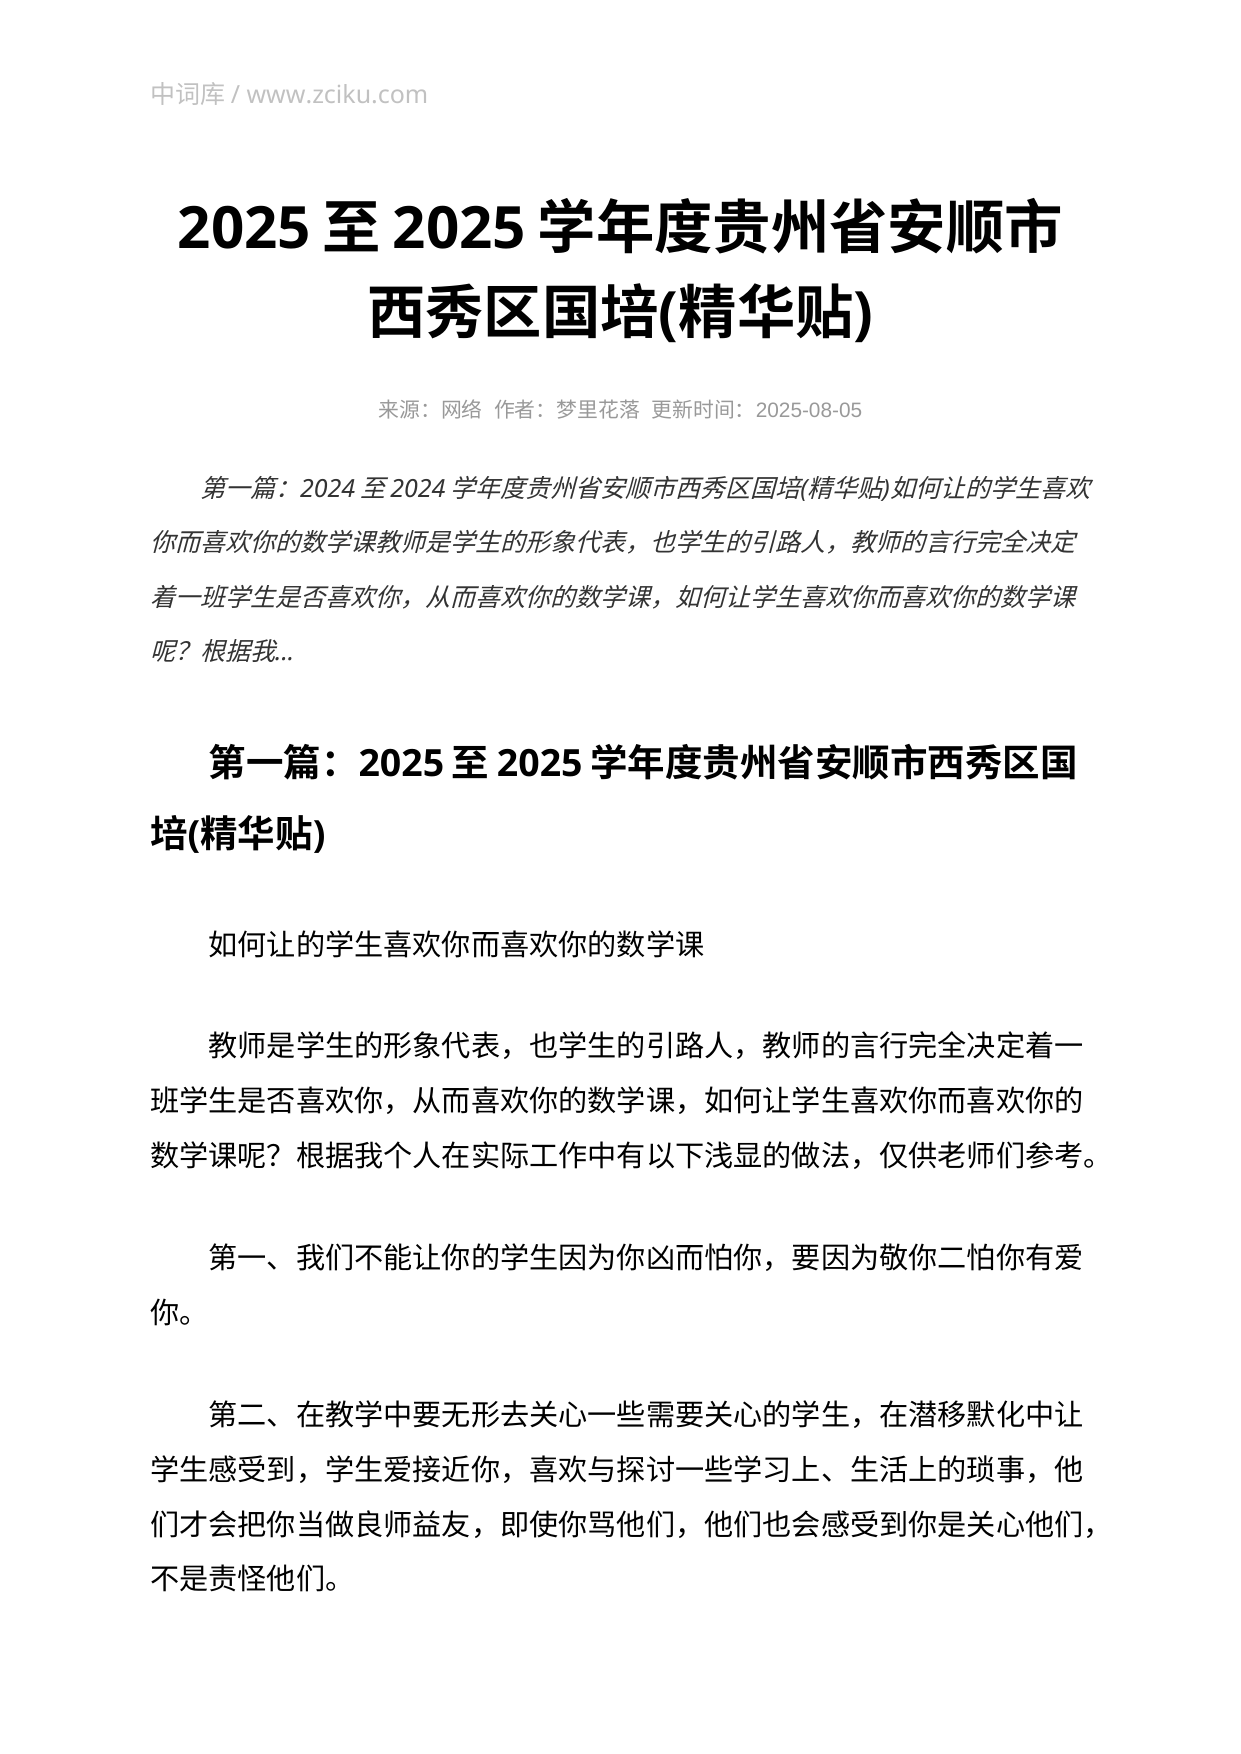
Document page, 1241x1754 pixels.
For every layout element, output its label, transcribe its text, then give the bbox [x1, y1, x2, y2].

text 教师是学生的形象代表，也学生的引路人，教师的言行完全决定着一班学生是否喜欢你，从而喜欢你的数学课，如何让学生喜欢你而喜欢你的数学课呢？根据我个人在实际工作中有以下浅显的做法，仅供老师们参考。 [150, 1023, 1090, 1175]
text 第一篇：2025至2025学年度贵州省安顺市西秀区国培(精华贴) [150, 733, 1090, 858]
text 来源：网络 作者：梦里花落 更新时间：2025-08-05 [150, 398, 1090, 422]
text 第一、我们不能让你的学生因为你凶而怕你，要因为敬你二怕你有爱你。 [150, 1234, 1090, 1332]
text 第二、在教学中要无形去关心一些需要关心的学生，在潜移默化中让学生感受到，学生爱接近你，喜欢与探讨一些学习上、生活上的琐事，他们才会把你当做良师益友，即使你骂他们，他们也会感受到你是关心他们，不是责怪他们。 [150, 1391, 1090, 1598]
text 第一篇：2024至2024学年度贵州省安顺市西秀区国培(精华贴)如何让的学生喜欢你而喜欢你的数学课教师是学生的形象代表，也学生的引路人，教师的言行完全决定着一班学生是否喜欢你，从而喜欢你的数学课，如何让学生喜欢你而喜欢你的数学课呢？根据我... [150, 468, 1090, 668]
subtitle 2025至2025学年度贵州省安顺市西秀区国培(精华贴) [150, 181, 1090, 351]
text 如何让的学生喜欢你而喜欢你的数学课 [150, 921, 1090, 963]
